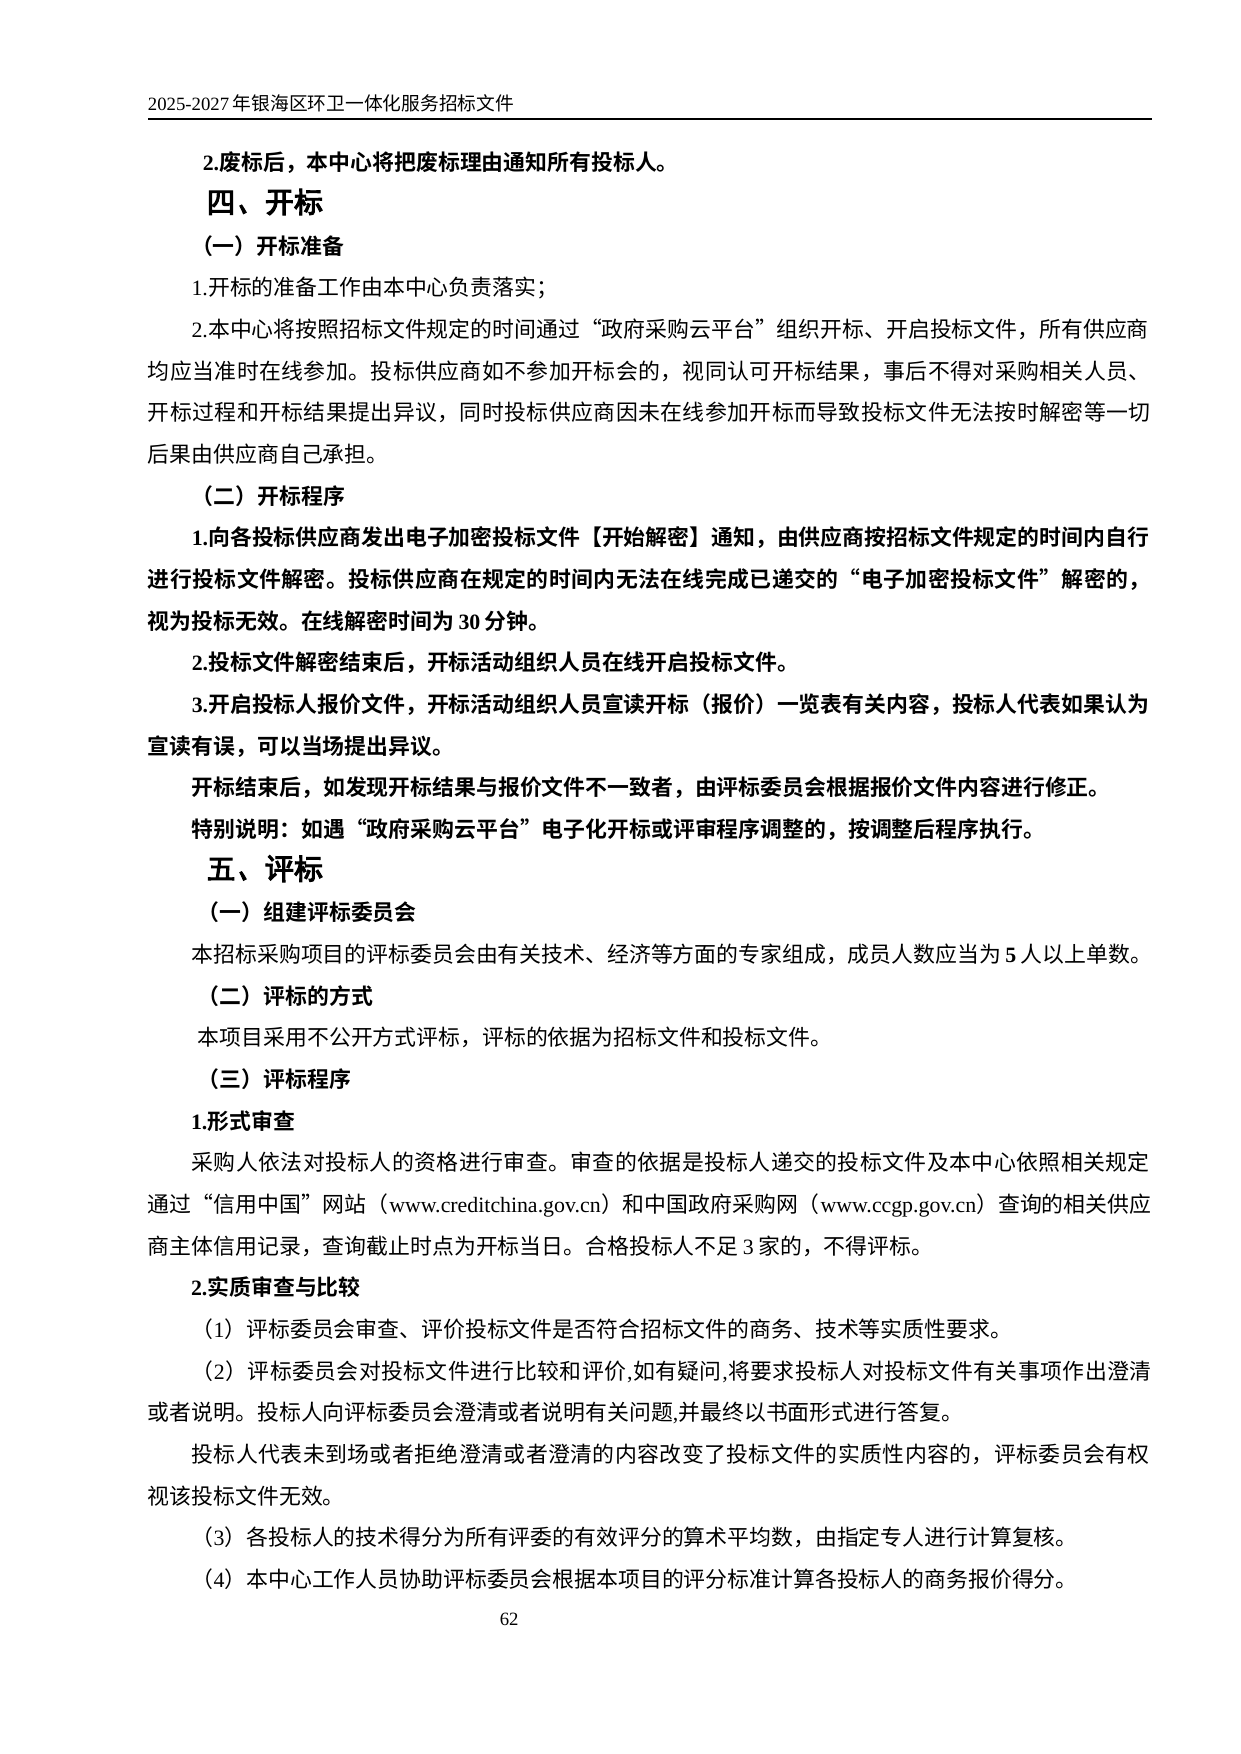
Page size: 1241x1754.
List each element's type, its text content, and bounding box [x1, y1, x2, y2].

text 1.开标的准备工作由本中心负责落实； [148, 262, 1152, 304]
text （二）评标的方式 [198, 971, 1152, 1012]
text （一）开标准备 [148, 221, 1152, 262]
text 2.实质审查与比较 [148, 1262, 1152, 1304]
text 2.投标文件解密结束后，开标活动组织人员在线开启投标文件。 [148, 637, 1152, 679]
text 本项目采用不公开方式评标，评标的依据为招标文件和投标文件。 [198, 1012, 1152, 1054]
text 3.开启投标人报价文件，开标活动组织人员宣读开标（报价）一览表有关内容，投标人代表如果认为宣读有误，可以当场提出异议。 [148, 679, 1152, 762]
text 四、开标 [148, 179, 1152, 221]
text 投标人代表未到场或者拒绝澄清或者澄清的内容改变了投标文件的实质性内容的，评标委员会有权视该投标文件无效。 [148, 1429, 1152, 1512]
text 特别说明：如遇“政府采购云平台”电子化开标或评审程序调整的，按调整后程序执行。 [148, 804, 1152, 846]
text 开标结束后，如发现开标结果与报价文件不一致者，由评标委员会根据报价文件内容进行修正。 [148, 762, 1152, 804]
text 1.形式审查 [148, 1096, 1152, 1137]
text （4）本中心工作人员协助评标委员会根据本项目的评分标准计算各投标人的商务报价得分。 [148, 1554, 1152, 1596]
text 本招标采购项目的评标委员会由有关技术、经济等方面的专家组成，成员人数应当为5人以上单数。 [148, 929, 1152, 971]
text 2.废标后，本中心将把废标理由通知所有投标人。 [148, 137, 1152, 179]
text （3）各投标人的技术得分为所有评委的有效评分的算术平均数，由指定专人进行计算复核。 [148, 1512, 1152, 1554]
text （三）评标程序 [198, 1054, 1152, 1096]
text （二）开标程序 [148, 471, 1152, 512]
text （2）评标委员会对投标文件进行比较和评价,如有疑问,将要求投标人对投标文件有关事项作出澄清或者说明。投标人向评标委员会澄清或者说明有关问题,并最终以书面形式进行答复。 [148, 1346, 1152, 1429]
text （一）组建评标委员会 [198, 887, 1152, 929]
text 2.本中心将按照招标文件规定的时间通过“政府采购云平台”组织开标、开启投标文件，所有供应商均应当准时在线参加。投标供应商如不参加开标会的，视同认可开标结果，事后不得对采购相关人员、开标过程和开标结果提出异议，同时投标供应商因未在线参加开标而导致投标文件无法按时解密等一切后果由供应商自己承担。 [148, 304, 1152, 471]
text （1）评标委员会审查、评价投标文件是否符合招标文件的商务、技术等实质性要求。 [148, 1304, 1152, 1346]
text 采购人依法对投标人的资格进行审查。审查的依据是投标人递交的投标文件及本中心依照相关规定通过“信用中国”网站（www.creditchina.gov.cn）和中国政府采购网（www.ccgp.gov.cn）查询的相关供应商主体信用记录，查询截止时点为开标当日。合格投标人不足3家的，不得评标。 [148, 1137, 1152, 1262]
text 五、评标 [148, 846, 1152, 887]
text 1.向各投标供应商发出电子加密投标文件【开始解密】通知，由供应商按招标文件规定的时间内自行进行投标文件解密。投标供应商在规定的时间内无法在线完成已递交的“电子加密投标文件”解密的，视为投标无效。在线解密时间为30分钟。 [148, 512, 1152, 637]
